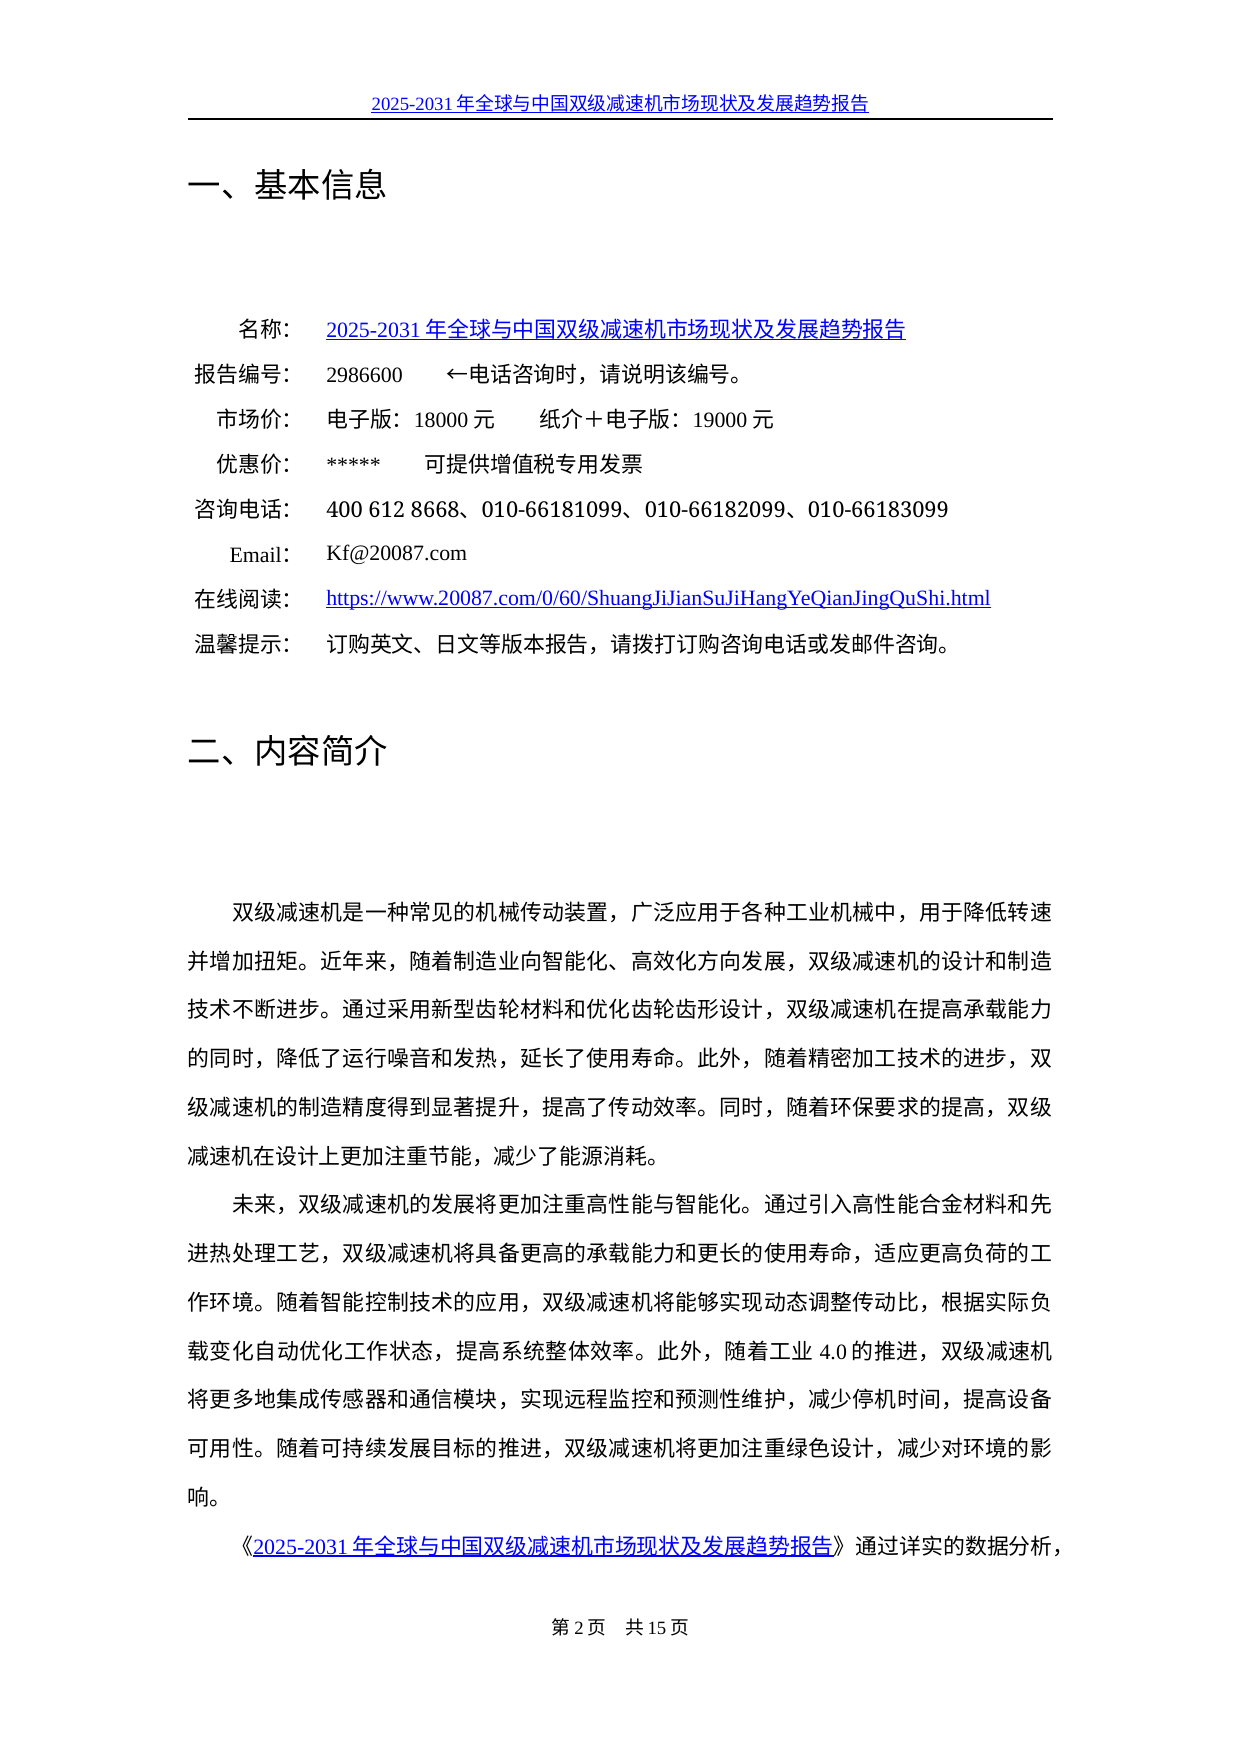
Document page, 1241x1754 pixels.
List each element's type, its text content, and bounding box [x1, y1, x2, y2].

table_cell 2986600 ←电话咨询时，请说明该编号。 [315, 357, 1073, 402]
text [187, 894, 1053, 1561]
table_header 2025-2031年全球与中国双级减速机市场现状及发展趋势报告 [315, 312, 1073, 357]
table_cell 咨询电话： [167, 492, 315, 537]
table_cell ***** 可提供增值税专用发票 [315, 447, 1073, 492]
table_cell 优惠价： [167, 447, 315, 492]
table_cell 400 612 8668、010-66181099、010-66182099、010-66183099 [315, 492, 1073, 537]
table_cell 在线阅读： [167, 582, 315, 627]
table_header 名称： [167, 312, 315, 357]
title 一、基本信息 [187, 150, 1053, 215]
table_cell Kf@20087.com [315, 537, 1073, 582]
table_cell [315, 582, 1073, 627]
table_cell 电子版：18000 元 纸介＋电子版：19000 元 [315, 402, 1073, 447]
table_cell Email： [167, 537, 315, 582]
table_cell 市场价： [167, 402, 315, 447]
title 二、内容简介 [187, 717, 1053, 782]
table_cell 报告编号： [167, 357, 315, 402]
table_cell 订购英文、日文等版本报告，请拨打订购咨询电话或发邮件咨询。 [315, 627, 1073, 672]
table_cell 温馨提示： [167, 627, 315, 672]
